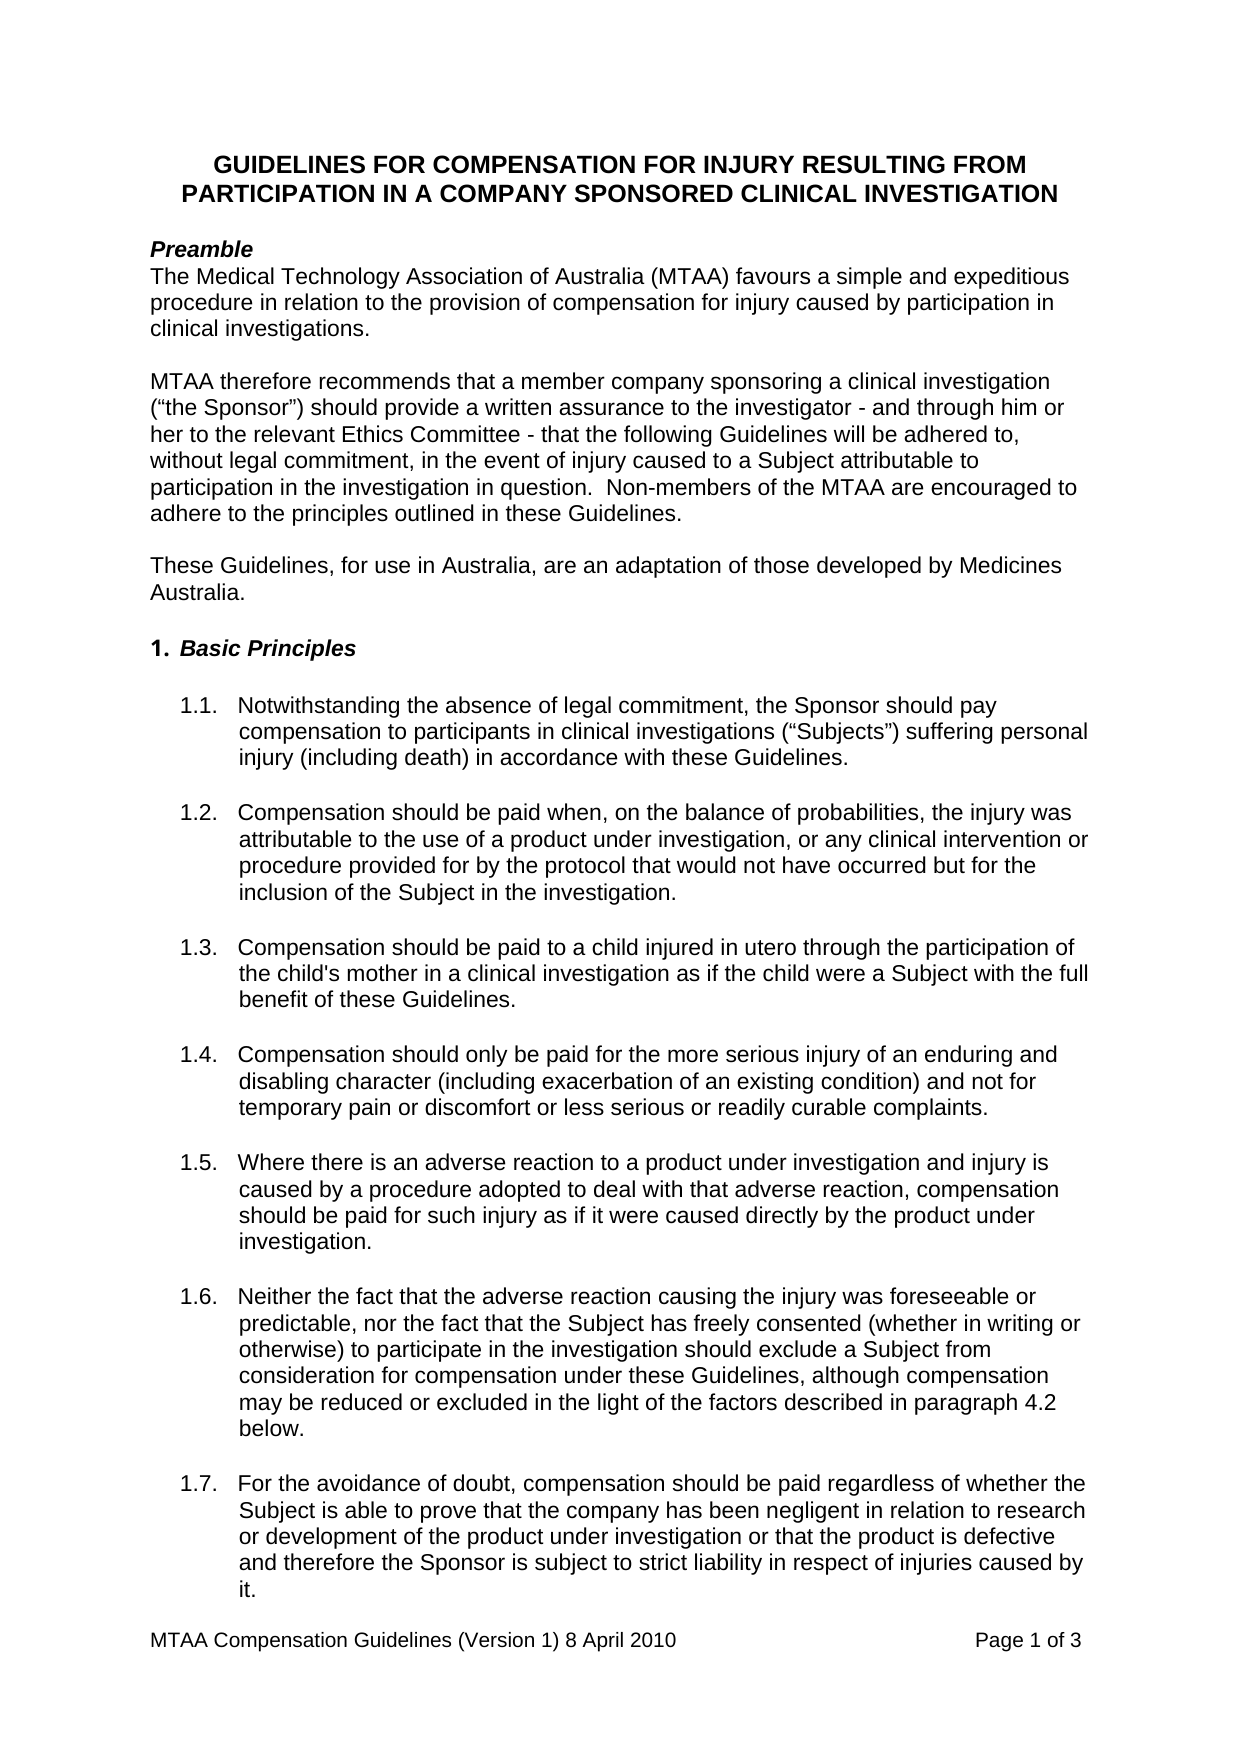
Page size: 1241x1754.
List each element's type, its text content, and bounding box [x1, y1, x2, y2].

list Compensation should be paid when, on the balance of probabilities, the injury was attributable to the use of a product under investigation, or any clinical intervention or procedure provided for by the protocol that would not have occurred but for the inclusion of the Subject in the investigation. [179, 799, 1090, 933]
text These Guidelines, for use in , are an adaptation of those developed by Medicines Australia. [150, 552, 1090, 605]
list Compensation should be paid to a child injured in utero through the participation of the child's mother in a clinical investigation as if the child were a Subject with the full benefit of these Guidelines. [179, 933, 1090, 1041]
text GUIDELINES FOR COMPENSATION FOR INJURY RESULTING FROM PARTICIPATION IN A COMPANY SPONSORED CLINICAL INVESTIGATION [150, 150, 1090, 207]
text The Medical Technology Association of Australia (MTAA) favours a simple and expeditious procedure in relation to the provision of compensation for injury caused by participation in clinical investigations. [150, 263, 1090, 342]
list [179, 1470, 1090, 1602]
list Compensation should only be paid for the more serious injury of an enduring and disabling character (including exacerbation of an existing condition) and not for temporary pain or discomfort or less serious or readily curable complaints. [179, 1041, 1090, 1149]
text Preamble [150, 236, 1090, 263]
list Neither the fact that the adverse reaction causing the injury was foreseeable or predictable, nor the fact that the Subject has freely consented (whether in writing or otherwise) to participate in the investigation should exclude a Subject from consideration for compensation under these Guidelines, although compensation may be reduced or excluded in the light of the factors described in paragraph 4.2 below. [179, 1283, 1090, 1470]
list Where there is an adverse reaction to a product under investigation and injury is caused by a procedure adopted to deal with that adverse reaction, compensation should be paid for such injury as if it were caused directly by the product under investigation. [179, 1149, 1090, 1283]
list Basic Principles [150, 632, 1090, 692]
list Notwithstanding the absence of legal commitment, the Sponsor should pay compensation to participants in clinical investigations (“Subjects”) suffering personal injury (including death) in accordance with these Guidelines. [179, 692, 1090, 799]
text MTAA therefore recommends that a member company sponsoring a clinical investigation (“the Sponsor”) should provide a written assurance to the investigator - and through him or her to the relevant Ethics Committee - that the following Guidelines will be adhered to, without legal commitment, in the event of injury caused to a Subject attributable to participation in the investigation in question. Non-members of the MTAA are encouraged to adhere to the principles outlined in these Guidelines. [150, 368, 1090, 526]
